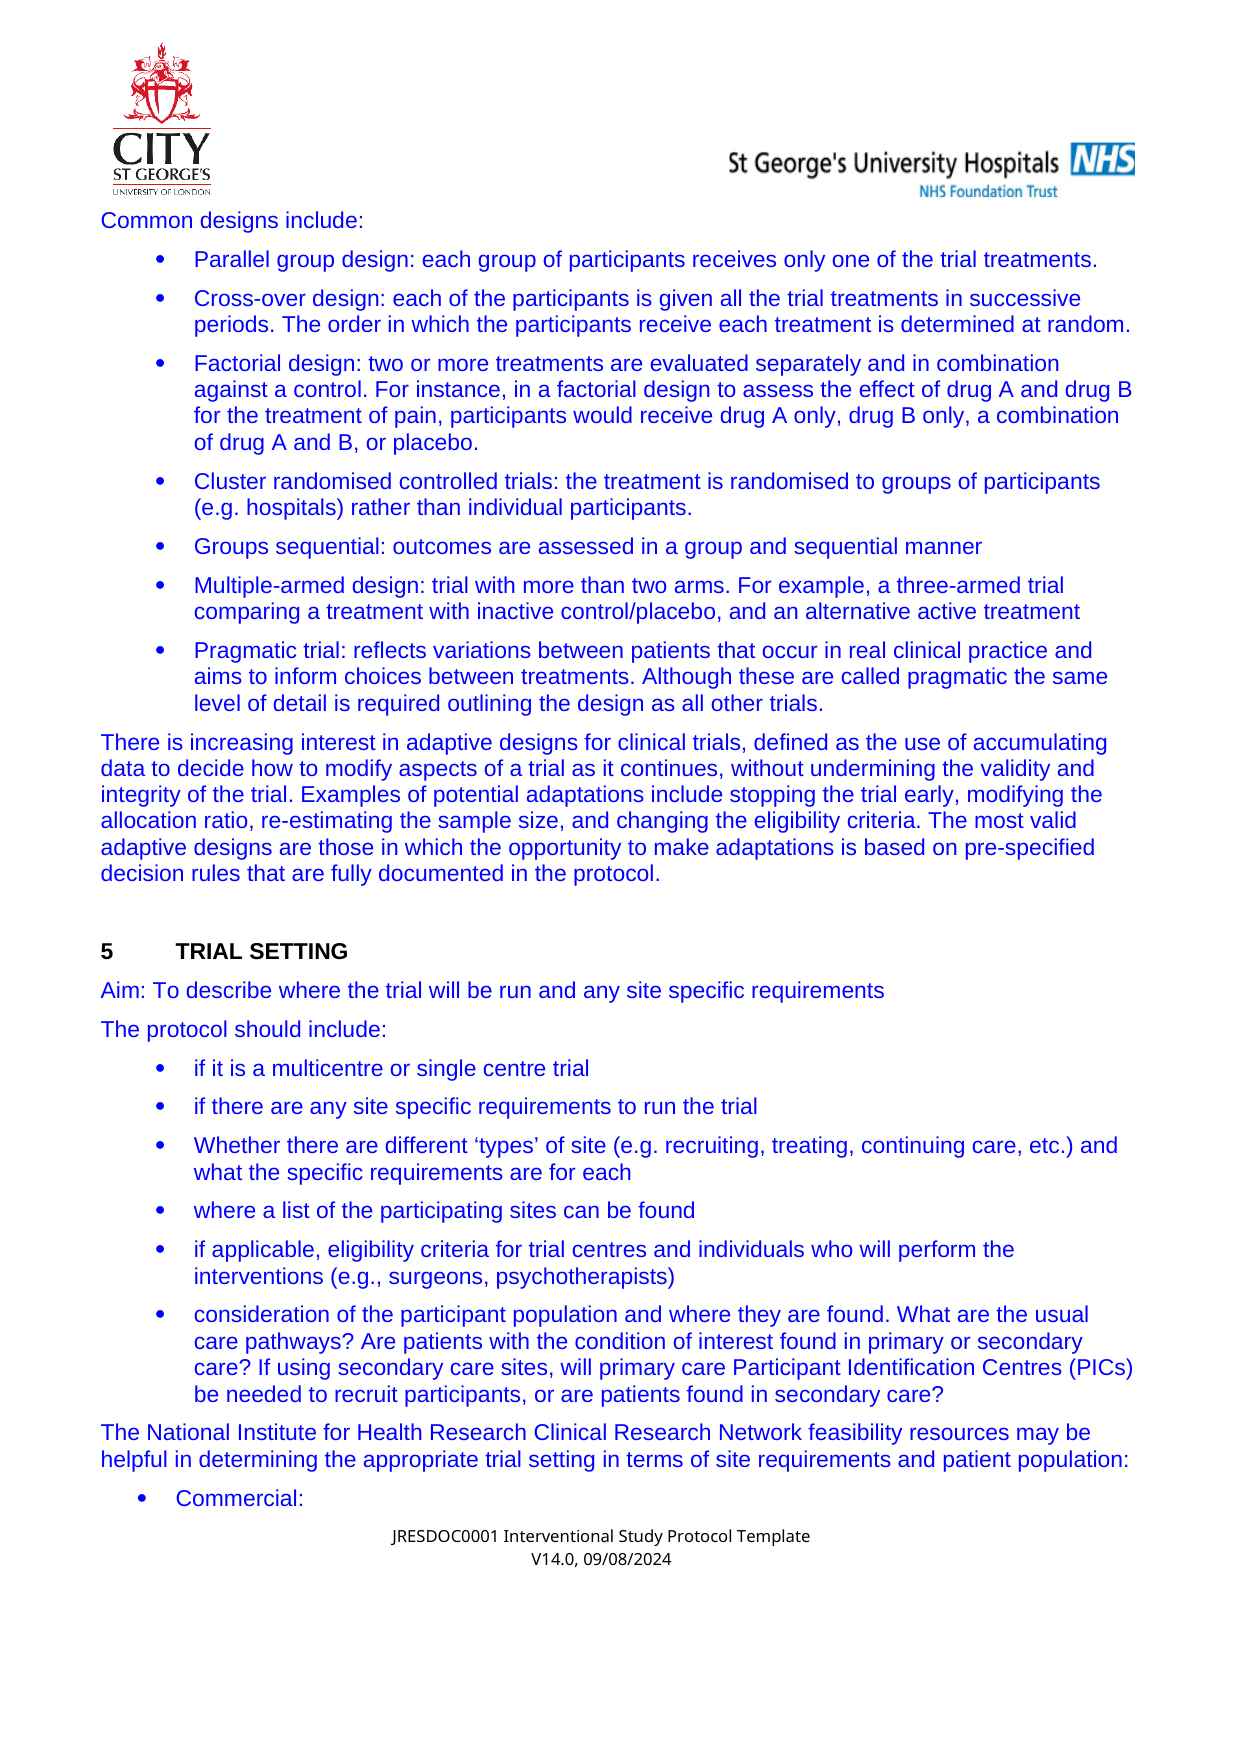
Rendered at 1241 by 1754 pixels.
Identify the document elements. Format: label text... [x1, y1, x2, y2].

text Aim: To describe where the trial will be run and any site specific requirements [100, 977, 1140, 1003]
text The protocol should include: [100, 1016, 1140, 1042]
list consideration of the participant population and where they are found. What are the usual care pathways? Are patients with the condition of interest found in primary or secondary care? If using secondary care sites, will primary care Participant Identification Centres (PICs) be needed to recruit participants, or are patients found in secondary care? [156, 1301, 1140, 1407]
list Commercial: [138, 1484, 1140, 1511]
list Groups sequential: outcomes are assessed in a group and sequential manner [156, 533, 1140, 559]
text There is increasing interest in adaptive designs for clinical trials, defined as the use of accumulating data to decide how to modify aspects of a trial as it continues, without undermining the validity and integrity of the trial. Examples of potential adaptations include stopping the trial early, modifying the allocation ratio, re-estimating the sample size, and changing the eligibility criteria. The most valid adaptive designs are those in which the opportunity to make adaptations is based on pre-specified decision rules that are fully documented in the protocol. [100, 728, 1140, 887]
list Pragmatic trial: reflects variations between patients that occur in real clinical practice and aims to inform choices between treatments. Although these are called pragmatic the same level of detail is required outlining the design as all other trials. [156, 637, 1140, 716]
list if there are any site specific requirements to run the trial [156, 1093, 1140, 1120]
list Cluster randomised controlled trials: the treatment is randomised to groups of participants (e.g. hospitals) rather than individual participants. [156, 468, 1140, 520]
subtitle 5 TRIAL SETTING [100, 938, 1140, 964]
list Parallel group design: each group of participants receives only one of the trial treatments. [156, 246, 1140, 272]
picture [101, 32, 224, 206]
list if it is a multicentre or single centre trial [156, 1054, 1140, 1081]
list Whether there are different ‘types’ of site (e.g. recruiting, treating, continuing care, etc.) and what the specific requirements are for each [156, 1132, 1140, 1185]
text Common designs include: [100, 207, 1140, 233]
picture [728, 134, 1134, 203]
list Multiple-armed design: trial with more than two arms. For example, a three-armed trial comparing a treatment with inactive control/placebo, and an alternative active treatment [156, 572, 1140, 624]
list Cross-over design: each of the participants is given all the trial treatments in successive periods. The order in which the participants receive each treatment is determined at random. [156, 284, 1140, 337]
text The National Institute for Health Research Clinical Research Network feasibility resources may be helpful in determining the appropriate trial setting in terms of site requirements and patient population: [100, 1419, 1140, 1472]
list Factorial design: two or more treatments are evaluated separately and in combination against a control. For instance, in a factorial design to assess the effect of drug A and drug B for the treatment of pain, participants would receive drug A only, drug B only, a combination of drug A and B, or placebo. [156, 350, 1140, 455]
list if applicable, eligibility criteria for trial centres and individuals who will perform the interventions (e.g., surgeons, psychotherapists) [156, 1236, 1140, 1289]
list where a list of the participating sites can be found [156, 1197, 1140, 1224]
